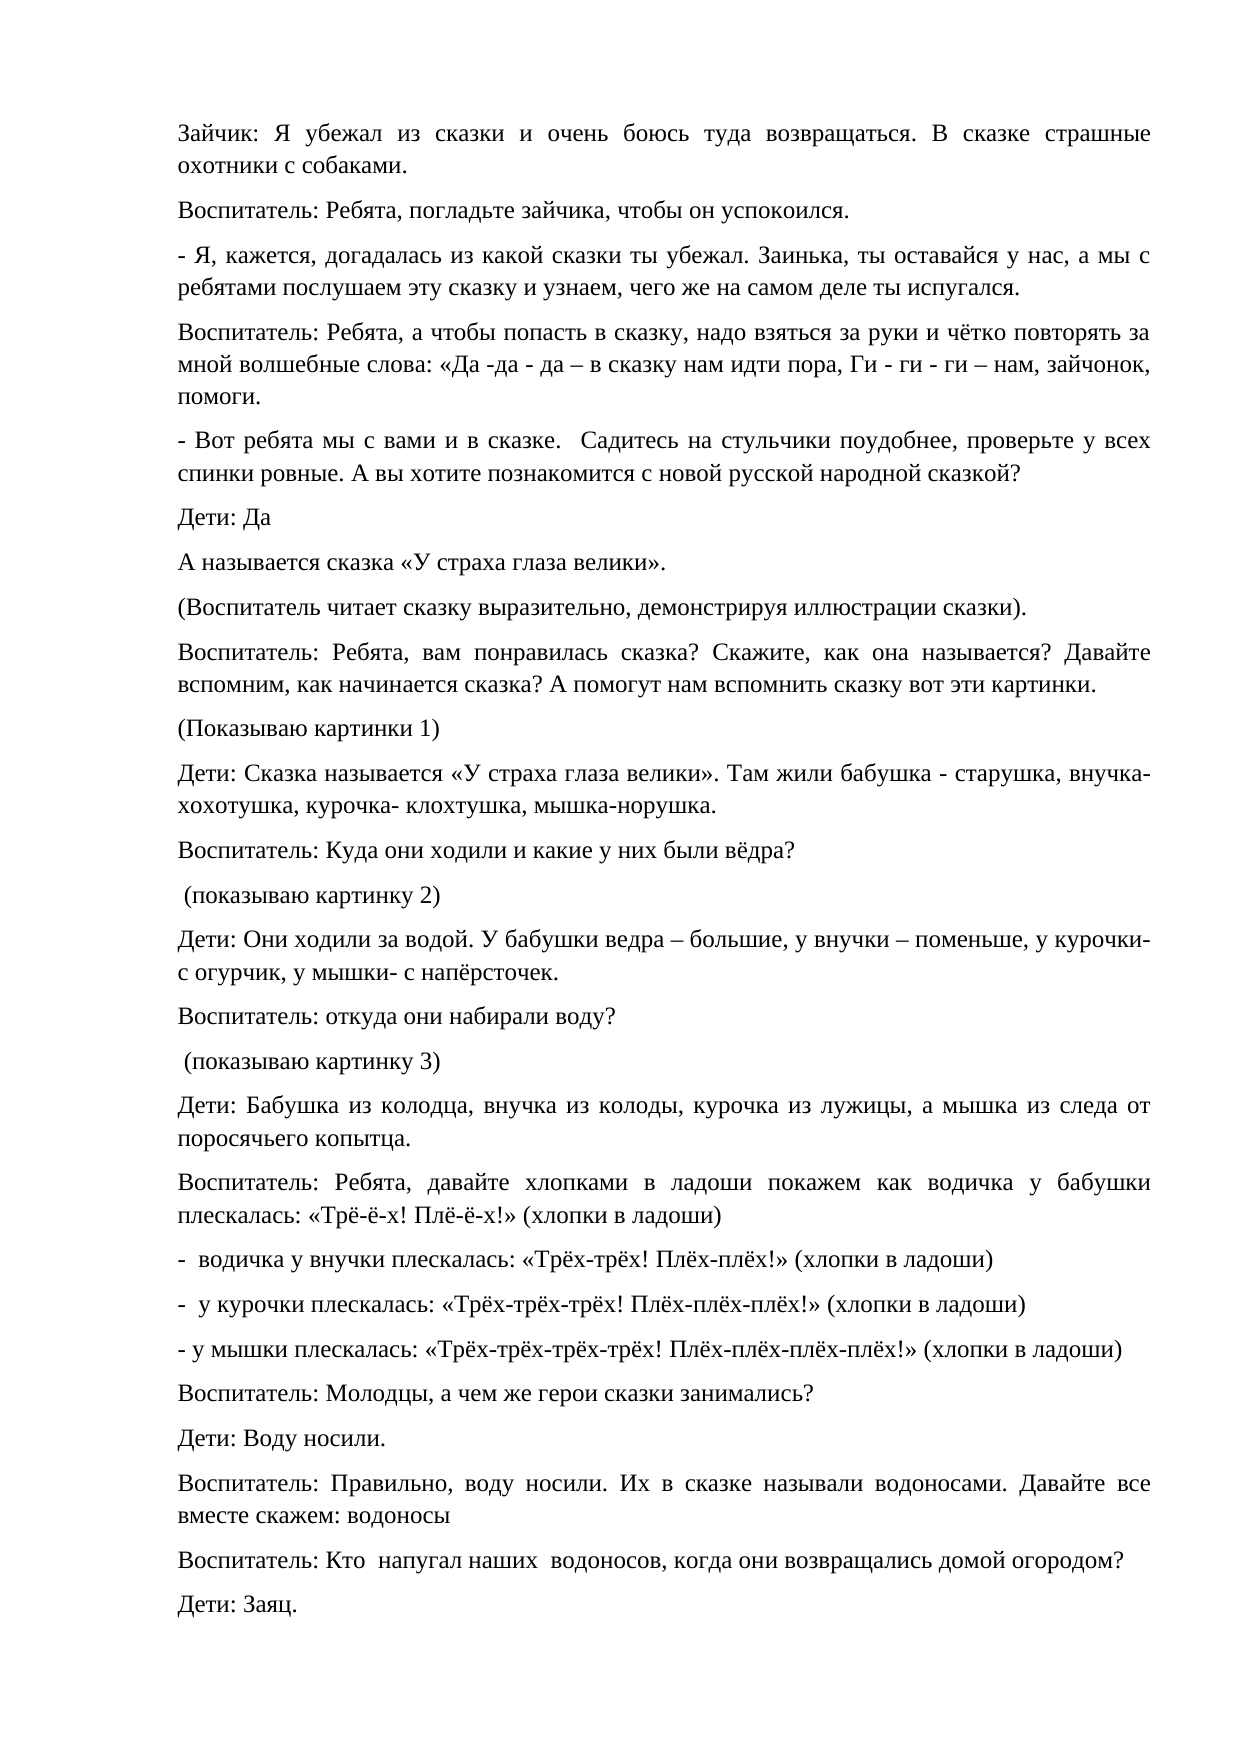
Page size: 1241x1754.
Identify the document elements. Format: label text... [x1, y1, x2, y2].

text Зайчик: Я убежал из сказки и очень боюсь туда возвращаться. В сказке страшные охотники с собаками. [177, 118, 1152, 179]
text - у курочки плескалась: «Трёх-трёх-трёх! Плёх-плёх-плёх!» (хлопки в ладоши) [177, 1289, 1152, 1318]
text - Я, кажется, догадалась из какой сказки ты убежал. Заинька, ты оставайся у нас, а мы с ребятами послушаем эту сказку и узнаем, чего же на самом деле ты испугался. [177, 240, 1152, 301]
text Воспитатель: откуда они набирали воду? [177, 1001, 1152, 1030]
text (показываю картинку 3) [177, 1046, 1152, 1075]
text (Воспитатель читает сказку выразительно, демонстрируя иллюстрации сказки). [177, 592, 1152, 621]
text - у мышки плескалась: «Трёх-трёх-трёх-трёх! Плёх-плёх-плёх-плёх!» (хлопки в ладоши) [177, 1334, 1152, 1362]
text Дети: Они ходили за водой. У бабушки ведра – большие, у внучки – поменьше, у курочки- с огурчик, у мышки- с напёрсточек. [177, 924, 1152, 985]
text Воспитатель: Ребята, вам понравилась сказка? Скажите, как она называется? Давайте вспомним, как начинается сказка? А помогут нам вспомнить сказку вот эти картинки. [177, 637, 1152, 697]
text Воспитатель: Ребята, а чтобы попасть в сказку, надо взяться за руки и чётко повторять за мной волшебные слова: «Да -да - да – в сказку нам идти пора, Ги - ги - ги – нам, зайчонок, помоги. [177, 317, 1152, 410]
text - Вот ребята мы с вами и в сказке. Садитесь на стульчики поудобнее, проверьте у всех спинки ровные. А вы хотите познакомится с новой русской народной сказкой? [177, 426, 1152, 487]
text А называется сказка «У страха глаза велики». [177, 547, 1152, 576]
text Воспитатель: Кто напугал наших водоносов, когда они возвращались домой огородом? [177, 1545, 1152, 1573]
text Дети: Сказка называется «У страха глаза велики». Там жили бабушка - старушка, внучка- хохотушка, курочка- клохтушка, мышка-норушка. [177, 758, 1152, 819]
text Воспитатель: Ребята, давайте хлопками в ладоши покажем как водичка у бабушки плескалась: «Трё-ё-х! Плё-ё-х!» (хлопки в ладоши) [177, 1167, 1152, 1228]
text - водичка у внучки плескалась: «Трёх-трёх! Плёх-плёх!» (хлопки в ладоши) [177, 1244, 1152, 1273]
text Дети: Заяц. [177, 1589, 1152, 1618]
text Дети: Да [177, 502, 1152, 531]
text Дети: Воду носили. [177, 1423, 1152, 1452]
text (показываю картинку 2) [177, 880, 1152, 908]
text (Показываю картинки 1) [177, 713, 1152, 742]
text Дети: Бабушка из колодца, внучка из колоды, курочка из лужицы, а мышка из следа от поросячьего копытца. [177, 1091, 1152, 1152]
text Воспитатель: Ребята, погладьте зайчика, чтобы он успокоился. [177, 195, 1152, 224]
text Воспитатель: Куда они ходили и какие у них были вёдра? [177, 835, 1152, 864]
text Воспитатель: Правильно, воду носили. Их в сказке называли водоносами. Давайте все вместе скажем: водоносы [177, 1468, 1152, 1529]
text Воспитатель: Молодцы, а чем же герои сказки занимались? [177, 1378, 1152, 1407]
